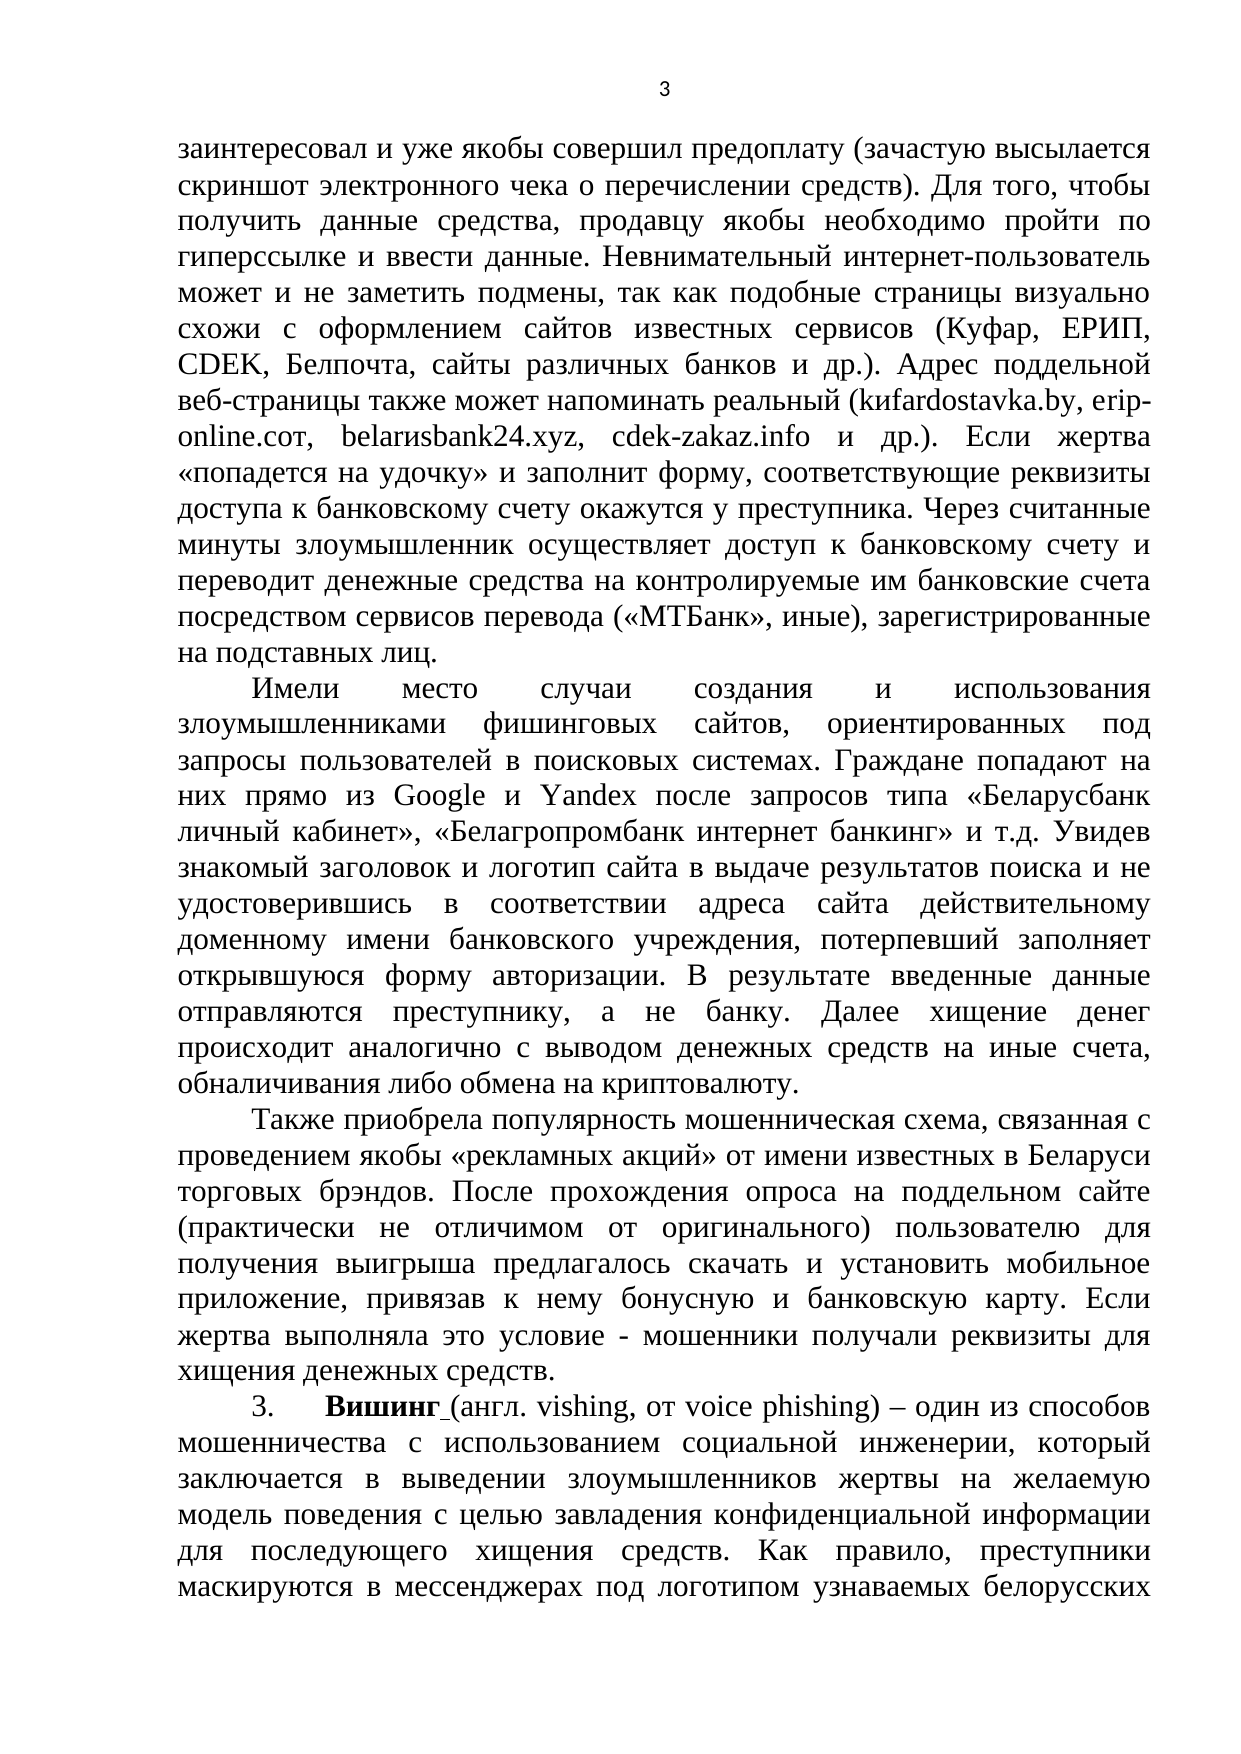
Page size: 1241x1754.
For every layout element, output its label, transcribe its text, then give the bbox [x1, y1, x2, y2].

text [177, 130, 1152, 669]
text Имели место случаи создания и использования злоумышленниками фишинговых сайтов, ориентированных под запросы пользователей в поисковых системах. Граждане попадают на них прямо из Google и Yandex после запросов типа «Беларусбанк личный кабинет», «Белагропромбанк интернет банкинг» и т.д. Увидев знакомый заголовок и логотип сайта в выдаче результатов поиска и не удостоверившись в соответствии адреса сайта действительному доменному имени банковского учреждения, потерпевший заполняет открывшуюся форму авторизации. В результате введенные данные отправляются преступнику, а не банку. Далее хищение денег происходит аналогично с выводом денежных средств на иные счета, обналичивания либо обмена на криптовалюту. [177, 669, 1152, 1100]
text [177, 1388, 1152, 1603]
text Также приобрела популярность мошенническая схема, связанная с проведением якобы «рекламных акций» от имени известных в Беларуси торговых брэндов. После прохождения опроса на поддельном сайте (практически не отличимом от оригинального) пользователю для получения выигрыша предлагалось скачать и установить мобильное приложение, привязав к нему бонусную и банковскую карту. Если жертва выполняла это условие - мошенники получали реквизиты для хищения денежных средств. [177, 1100, 1152, 1388]
